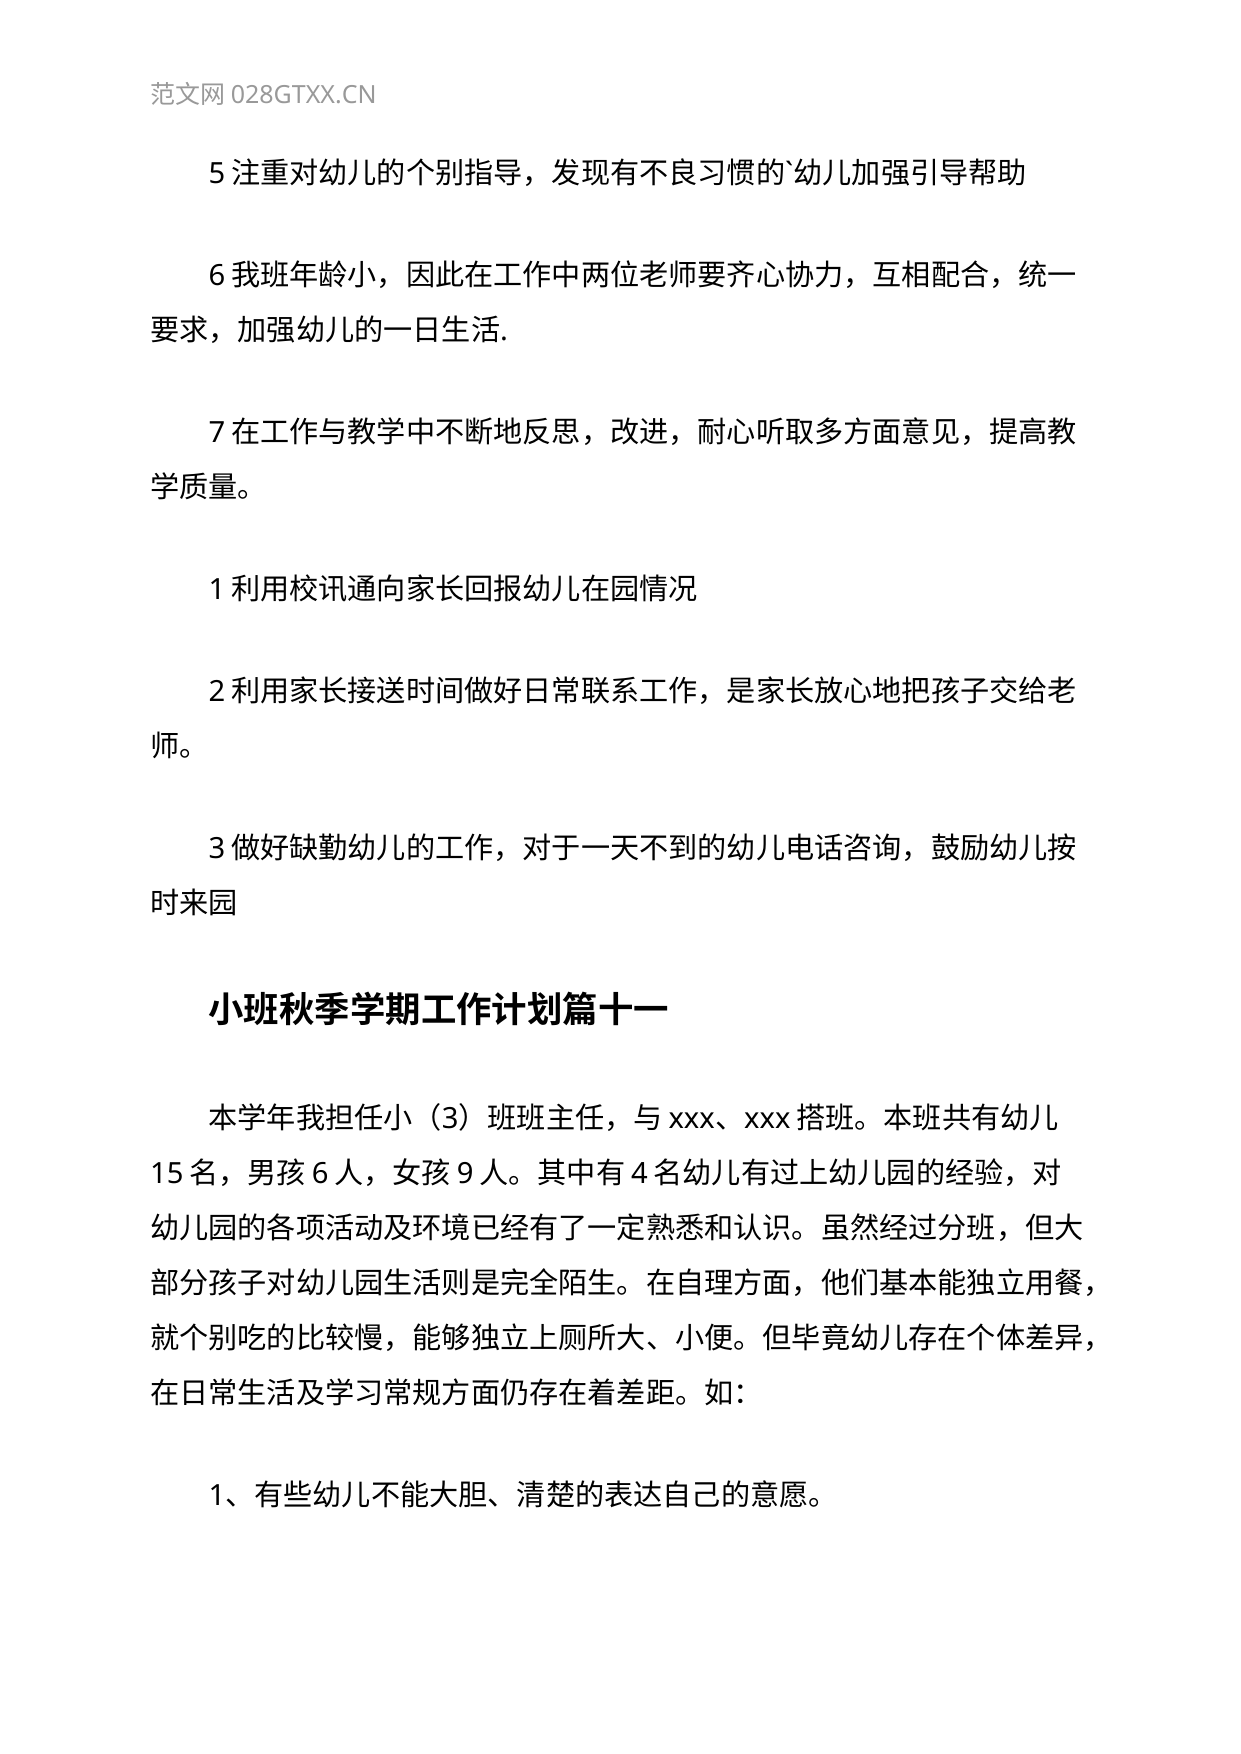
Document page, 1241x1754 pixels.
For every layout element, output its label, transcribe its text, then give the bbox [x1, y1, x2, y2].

text 2利用家长接送时间做好日常联系工作，是家长放心地把孩子交给老师。 [150, 668, 1090, 765]
text 5注重对幼儿的个别指导，发现有不良习惯的`幼儿加强引导帮助 [150, 150, 1090, 192]
text 7在工作与教学中不断地反思，改进，耐心听取多方面意见，提高教学质量。 [150, 409, 1090, 506]
text 小班秋季学期工作计划篇十一 [150, 981, 1090, 1032]
text 1、有些幼儿不能大胆、清楚的表达自己的意愿。 [150, 1471, 1090, 1513]
text 6我班年龄小，因此在工作中两位老师要齐心协力，互相配合，统一要求，加强幼儿的一日生活. [150, 252, 1090, 349]
text 本学年我担任小（3）班班主任，与xxx、xxx搭班。本班共有幼儿15名，男孩6人，女孩9人。其中有4名幼儿有过上幼儿园的经验，对幼儿园的各项活动及环境已经有了一定熟悉和认识。虽然经过分班，但大部分孩子对幼儿园生活则是完全陌生。在自理方面，他们基本能独立用餐，就个别吃的比较慢，能够独立上厕所大、小便。但毕竟幼儿存在个体差异，在日常生活及学习常规方面仍存在着差距。如： [150, 1095, 1090, 1412]
text 1利用校讯通向家长回报幼儿在园情况 [150, 566, 1090, 608]
text 3做好缺勤幼儿的工作，对于一天不到的幼儿电话咨询，鼓励幼儿按时来园 [150, 824, 1090, 922]
